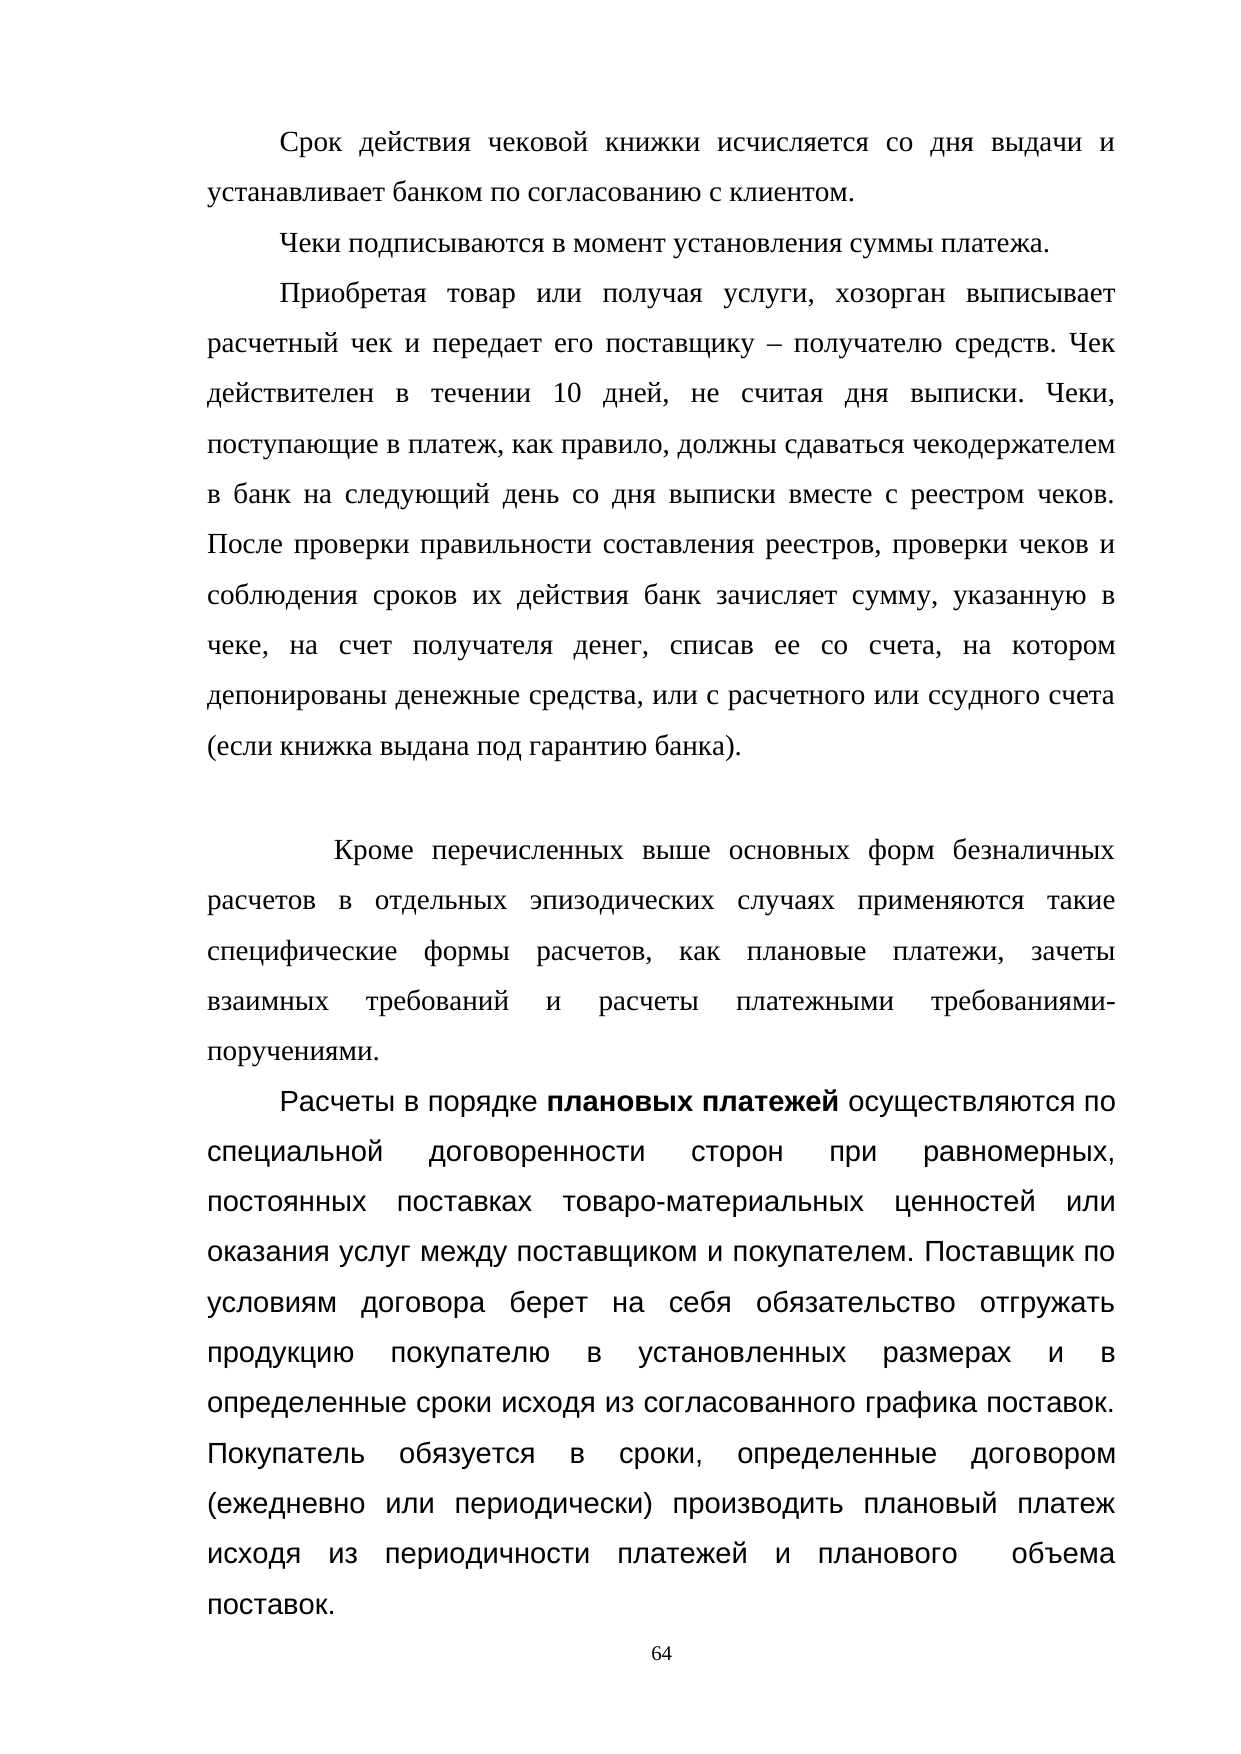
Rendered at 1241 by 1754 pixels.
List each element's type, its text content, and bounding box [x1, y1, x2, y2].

text Расчеты в порядке плановых платежей осуществляются по специальной договоренности сторон при равномерных, постоянных поставках товаро-материальных ценностей или оказания услуг между поставщиком и покупателем. Поставщик по условиям договора берет на себя обязательство отгружать продукцию покупателю в установленных размерах и в определенные сроки исходя из согласованного графика поставок. Покупатель обязуется в сроки, определенные договором (ежедневно или периодически) производить плановый платеж исходя из периодичности платежей и планового объема поставок. [207, 1083, 1116, 1620]
text Срок действия чековой книжки исчисляется со дня выдачи и устанавливает банком по согласованию с клиентом. [207, 124, 1116, 208]
text Приобретая товар или получая услуги, хозорган выписывает расчетный чек и передает его поставщику – получателю средств. Чек действителен в течении 10 дней, не считая дня выписки. Чеки, поступающие в платеж, как правило, должны сдаваться чекодержателем в банк на следующий день со дня выписки вместе с реестром чеков. После проверки правильности составления реестров, проверки чеков и соблюдения сроков их действия банк зачисляет сумму, указанную в чеке, на счет получателя денег, списав ее со счета, на котором депонированы денежные средства, или с расчетного или ссудного счета (если книжка выдана под гарантию банка). [207, 275, 1116, 761]
text Чеки подписываются в момент установления суммы платежа. [207, 225, 1116, 258]
text Кроме перечисленных выше основных форм безналичных расчетов в отдельных эпизодических случаях применяются такие специфические формы расчетов, как плановые платежи, зачеты взаимных требований и расчеты платежными требованиями-поручениями. [207, 832, 1116, 1067]
